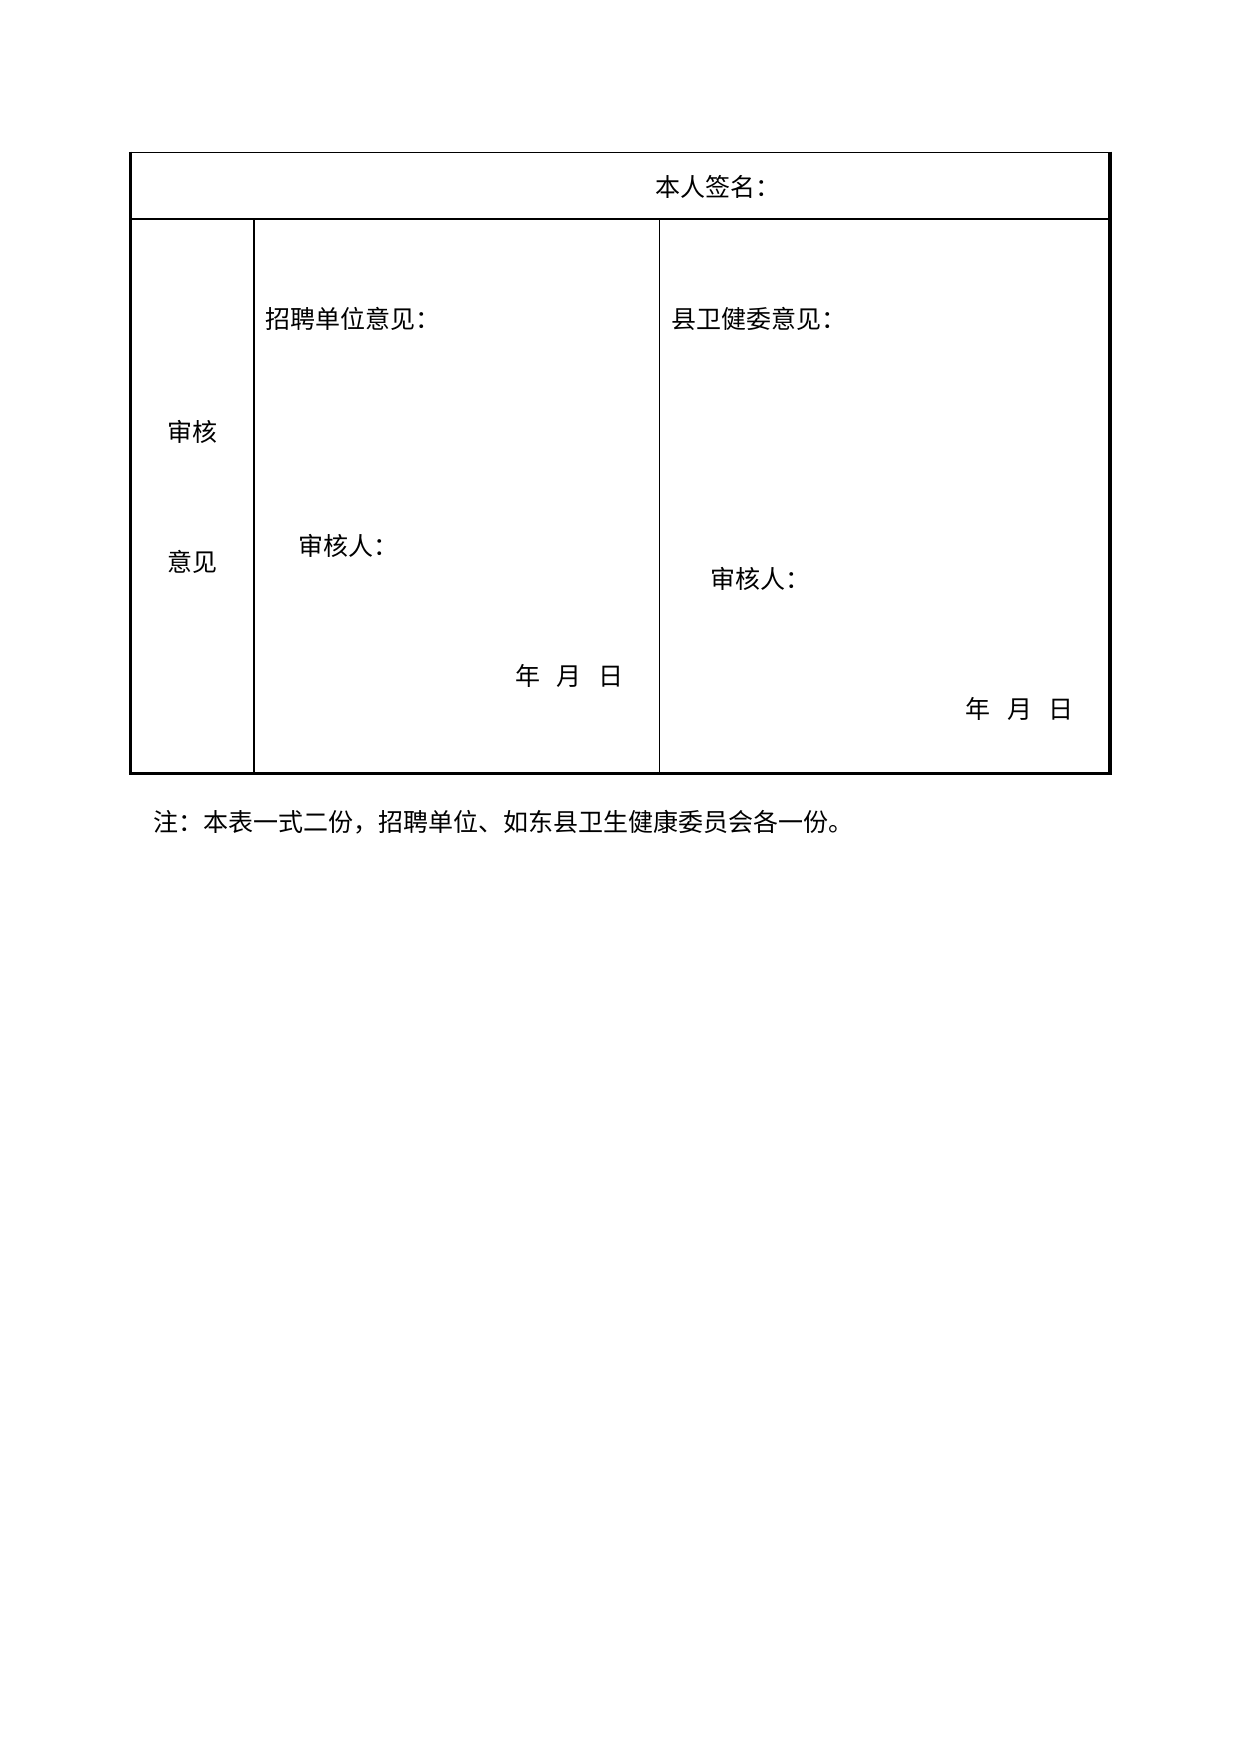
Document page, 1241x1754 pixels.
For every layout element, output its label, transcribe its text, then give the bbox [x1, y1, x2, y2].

table_cell 县卫健委意见： 审核人： 年 月 日 [660, 220, 1108, 772]
text 注：本表一式二份，招聘单位、如东县卫生健康委员会各一份。 [128, 788, 1112, 853]
table_cell 审核 意见 [132, 220, 253, 772]
table_cell 招聘单位意见： 审核人： 年 月 日 [255, 220, 659, 772]
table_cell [132, 153, 1108, 218]
